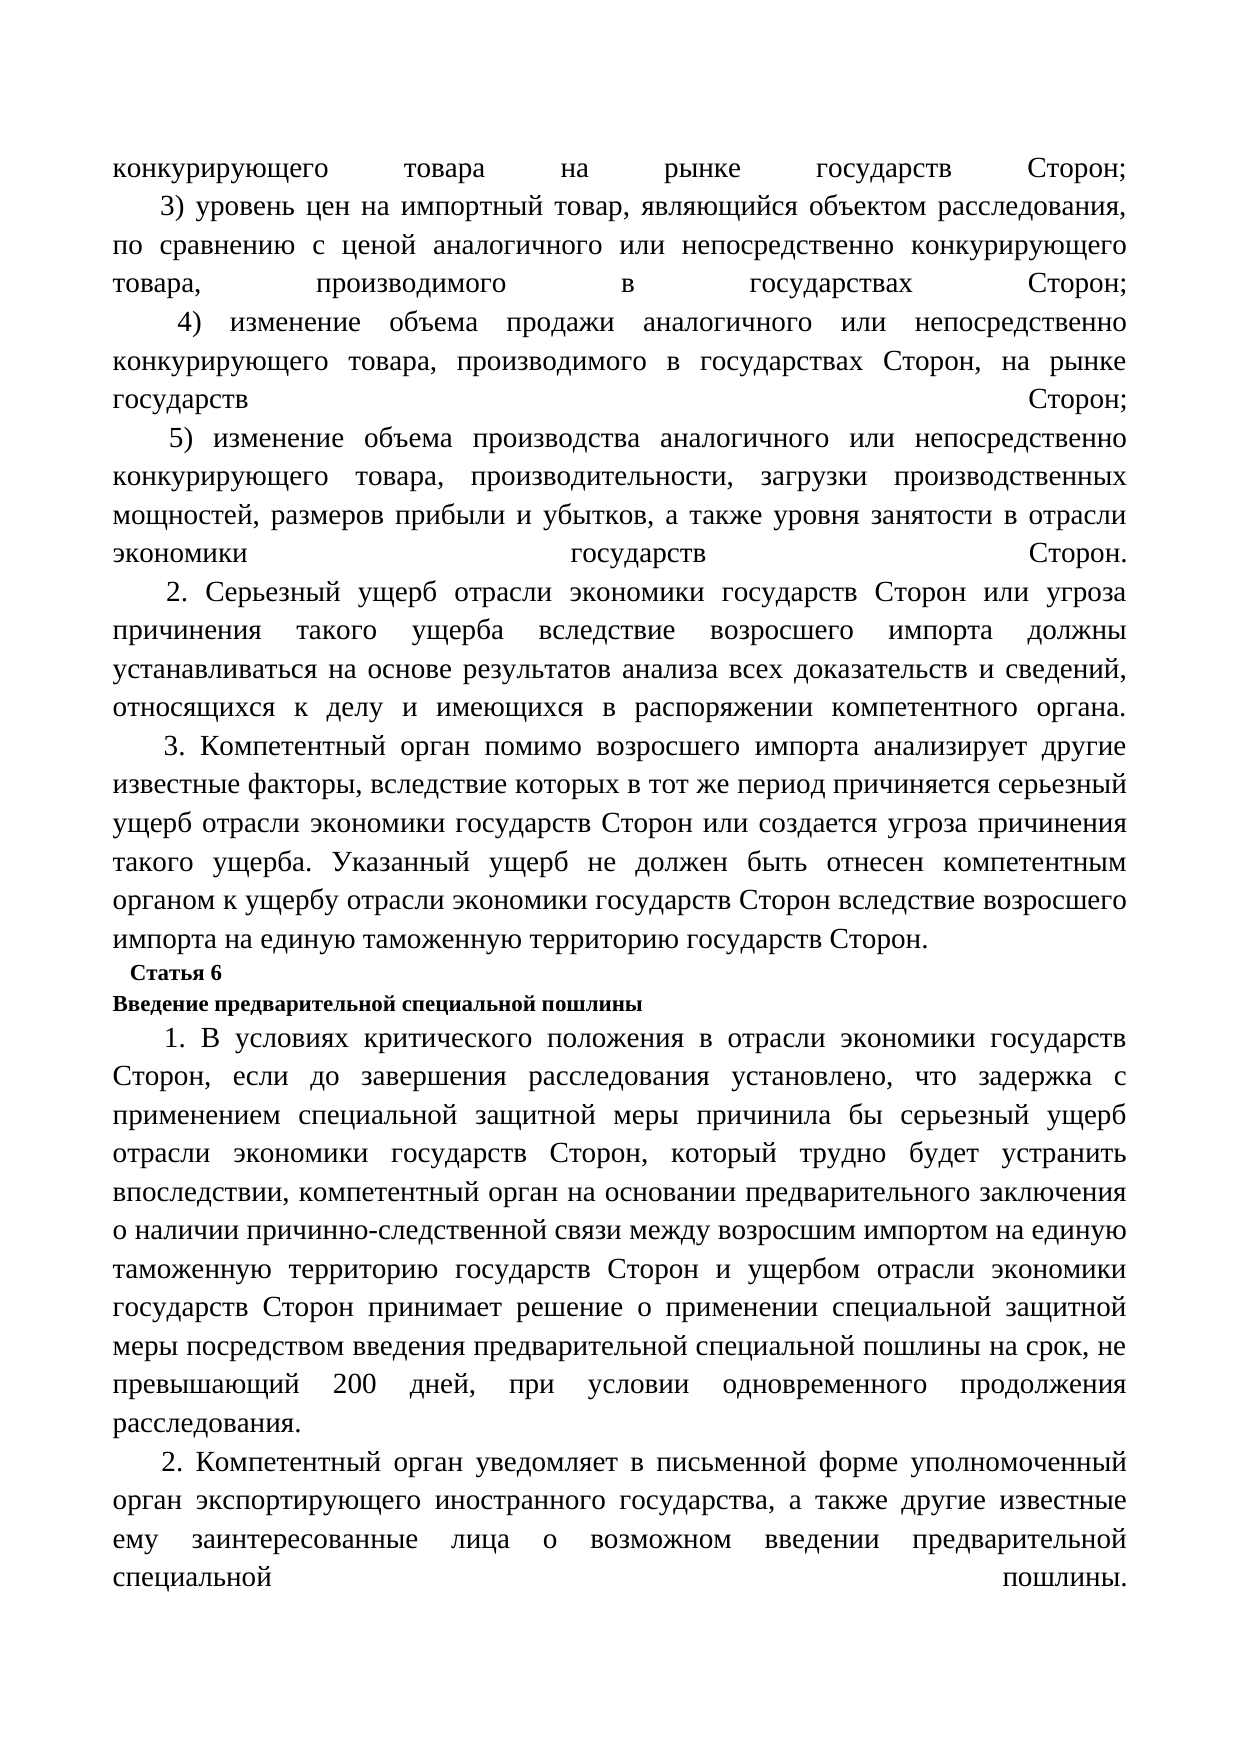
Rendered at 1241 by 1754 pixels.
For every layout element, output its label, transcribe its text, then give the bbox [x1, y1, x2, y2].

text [112, 1020, 1128, 1593]
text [112, 150, 1128, 954]
text Статья 6 Введение предварительной специальной пошлины [112, 959, 1128, 1016]
